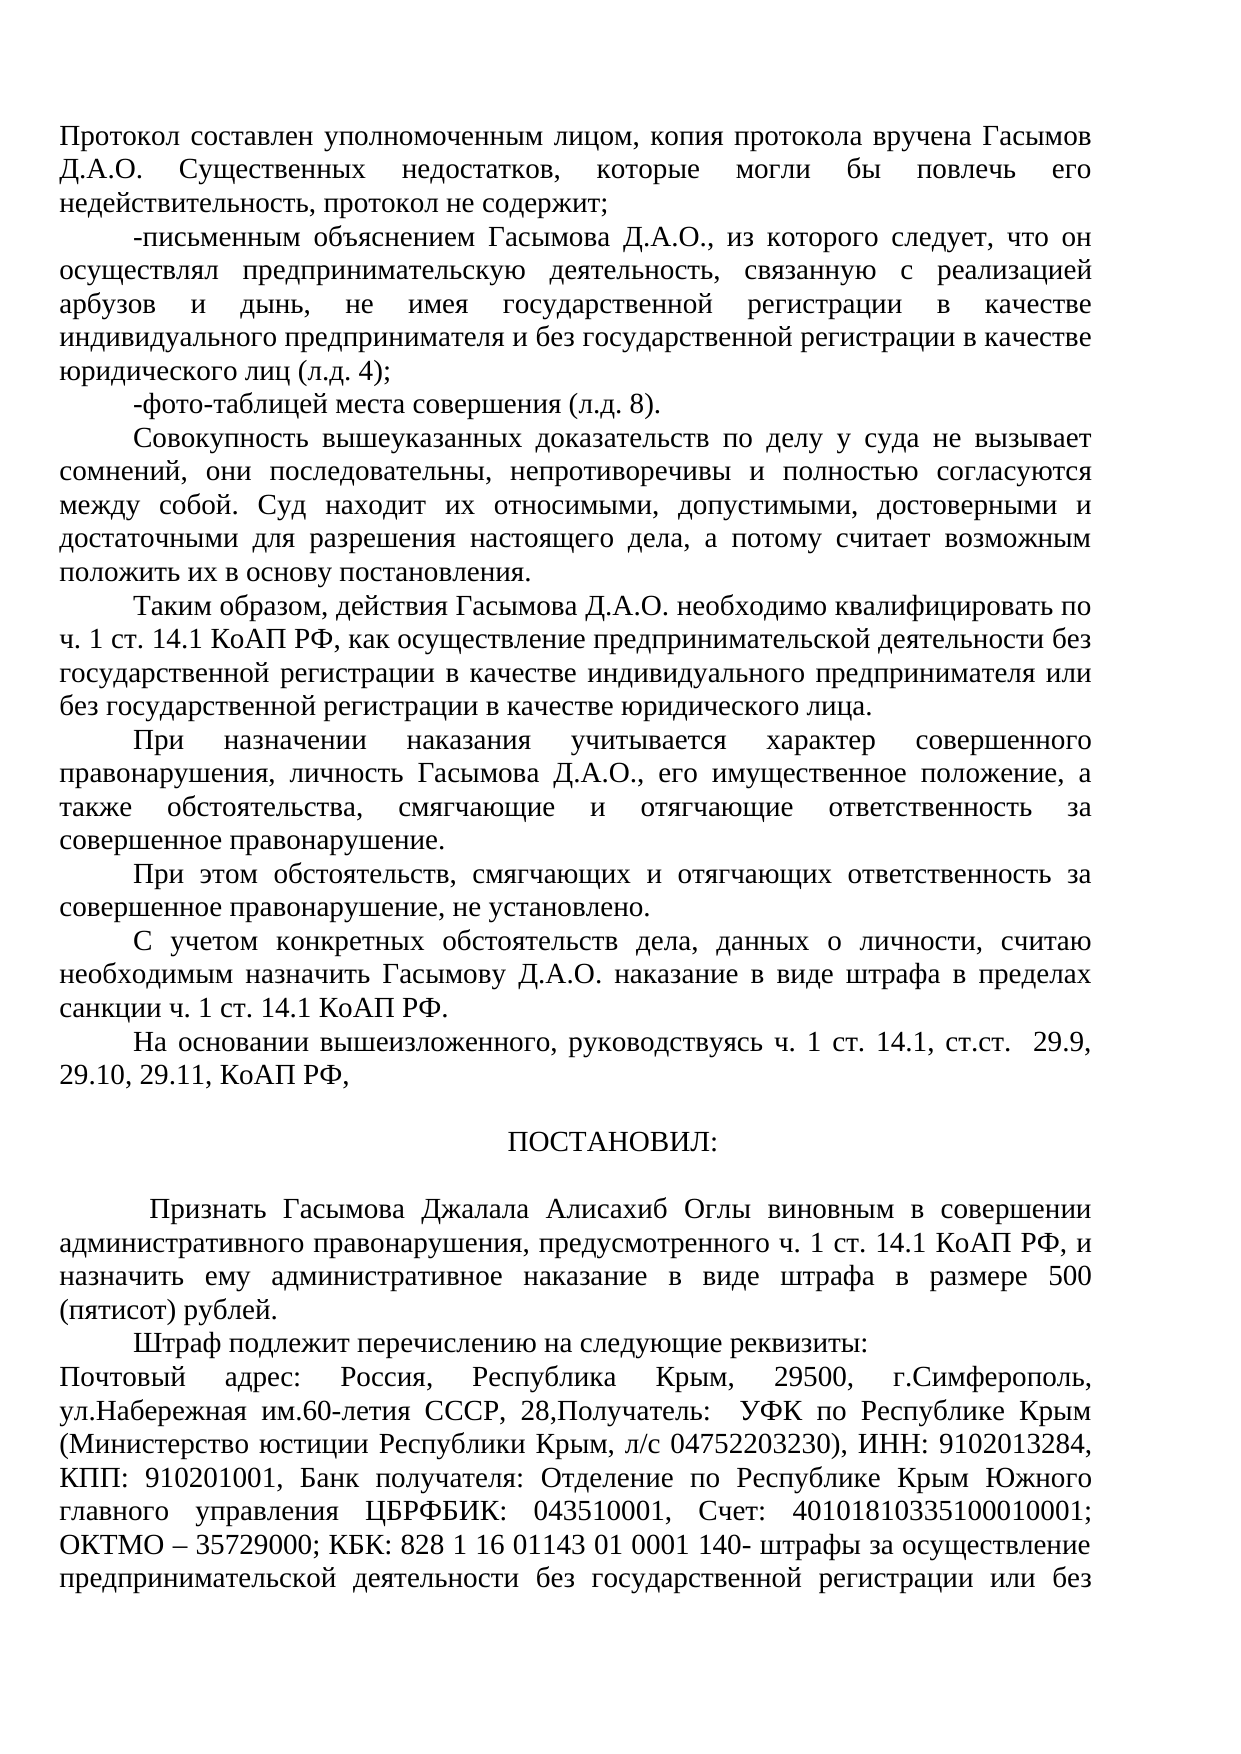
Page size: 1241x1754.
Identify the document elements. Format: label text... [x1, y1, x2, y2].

text Признать Гасымова Джалала Алисахиб Оглы виновным в совершении административного правонарушения, предусмотренного ч. 1 ст. 14.1 КоАП РФ, и назначить ему административное наказание в виде штрафа в размере 500 (пятисот) рублей. [59, 1191, 1092, 1326]
text При этом обстоятельств, смягчающих и отягчающих ответственность за совершенное правонарушение, не установлено. [59, 856, 1092, 923]
text -фото-таблицей места совершения (л.д. 8). Совокупность вышеуказанных доказательств по делу у суда не вызывает сомнений, они последовательны, непротиворечивы и полностью согласуются между собой. Суд находит их относимыми, допустимыми, достоверными и достаточными для разрешения настоящего дела, а потому считает возможным положить их в основу постановления. [59, 386, 1092, 588]
text Таким образом, действия Гасымова Д.А.О. необходимо квалифицировать по ч. 1 ст. 14.1 КоАП РФ, как осуществление предпринимательской деятельности без государственной регистрации в качестве индивидуального предпринимателя или без государственной регистрации в качестве юридического лица. [59, 588, 1092, 722]
text С учетом конкретных обстоятельств дела, данных о личности, считаю необходимым назначить Гасымову Д.А.О. наказание в виде штрафа в пределах санкции ч. 1 ст. 14.1 КоАП РФ. [59, 923, 1092, 1024]
text ПОСТАНОВИЛ: [59, 1124, 1092, 1158]
text При назначении наказания учитывается характер совершенного правонарушения, личность Гасымова Д.А.О., его имущественное положение, а также обстоятельства, смягчающие и отягчающие ответственность за совершенное правонарушение. [59, 722, 1092, 856]
text На основании вышеизложенного, руководствуясь ч. 1 ст. 14.1, ст.ст. 29.9, 29.10, 29.11, КоАП РФ, [59, 1024, 1092, 1091]
text Штраф подлежит перечислению на следующие реквизиты: [59, 1326, 1092, 1359]
text -письменным объяснением Гасымова Д.А.О., из которого следует, что он осуществлял предпринимательскую деятельность, связанную с реализацией арбузов и дынь, не имея государственной регистрации в качестве индивидуального предпринимателя и без государственной регистрации в качестве юридического лиц (л.д. 4); [59, 219, 1092, 386]
